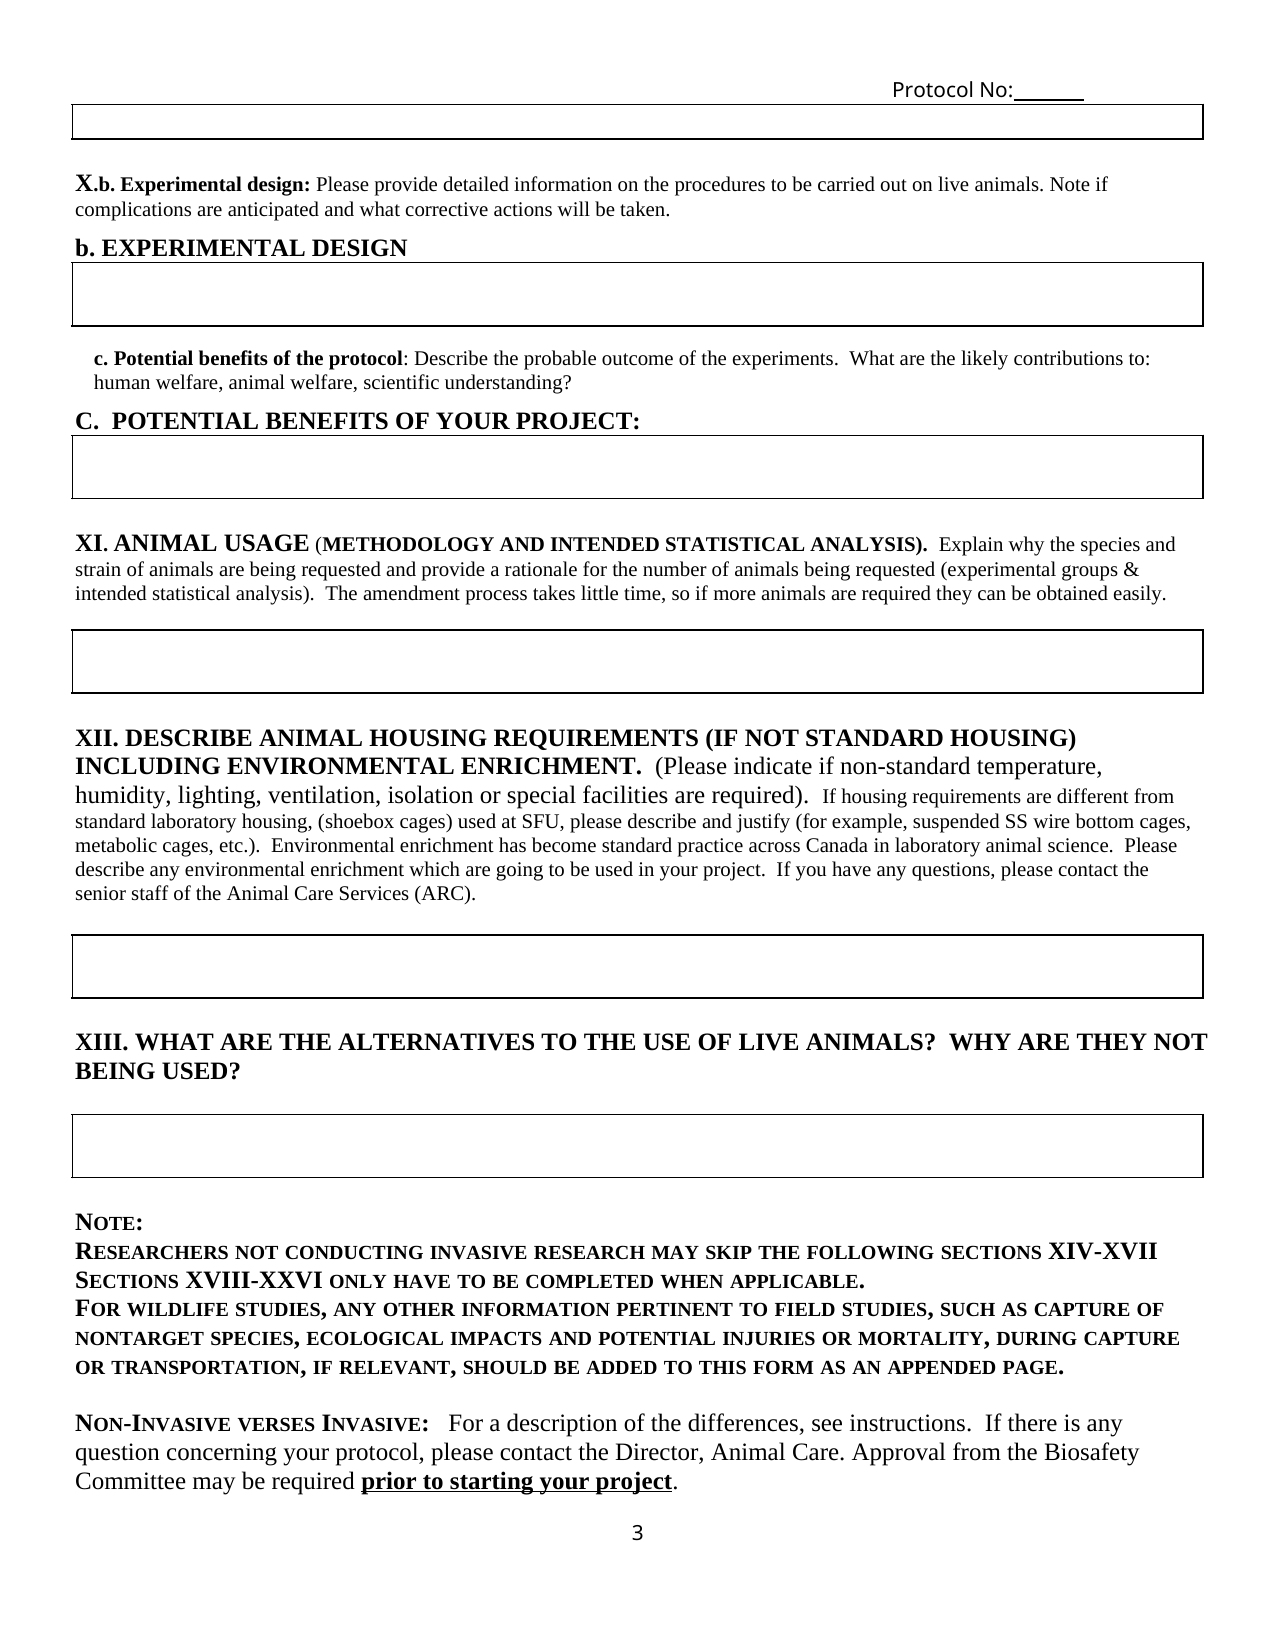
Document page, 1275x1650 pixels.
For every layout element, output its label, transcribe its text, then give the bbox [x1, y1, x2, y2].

text For wildlife studies, any other information pertinent to field studies, such as capture of nontarget species, ecological impacts and potential injuries or mortality, during capture or transportation, if relevant, should be added to this form as an appended page. [75, 1293, 1200, 1380]
text Researchers not conducting invasive research may skip the following sections XIV-XVII [75, 1236, 1200, 1265]
text Note: [75, 1207, 1200, 1236]
text XIII. WHAT ARE THE ALTERNATIVES TO THE USE OF LIVE ANIMALS? WHY ARE THEY NOT BEING USED? [75, 1027, 1230, 1085]
text X.b. Experimental design: Please provide detailed information on the procedures to be carried out on live animals. Note if complications are anticipated and what corrective actions will be taken. [75, 168, 1230, 221]
text C. POTENTIAL BENEFITS OF YOUR PROJECT: [75, 406, 1200, 434]
text c. Potential benefits of the protocol: Describe the probable outcome of the experiments. What are the likely contributions to: human welfare, animal welfare, scientific understanding? [94, 346, 1200, 394]
text Non-Invasive verses Invasive: For a description of the differences, see instructions. If there is any question concerning your protocol, please contact the Director, Animal Care. Approval from the Biosafety Committee may be required prior to starting your project. [75, 1408, 1200, 1495]
text b. EXPERIMENTAL DESIGN [75, 233, 1200, 262]
text XI. ANIMAL USAGE (METHODOLOGY AND INTENDED STATISTICAL ANALYSIS). Explain why the species and strain of animals are being requested and provide a rationale for the number of animals being requested (experimental groups & intended statistical analysis). The amendment process takes little time, so if more animals are required they can be obtained easily. [75, 528, 1200, 605]
text Sections XVIII-XXVI only have to be completed when applicable. [75, 1265, 1200, 1293]
text XII. DESCRIBE ANIMAL HOUSING REQUIREMENTS (IF NOT STANDARD HOUSING) INCLUDING ENVIRONMENTAL ENRICHMENT. (Please indicate if non-standard temperature, humidity, lighting, ventilation, isolation or special facilities are required). If housing requirements are different from standard laboratory housing, (shoebox cages) used at SFU, please describe and justify (for example, suspended SS wire bottom cages, metabolic cages, etc.). Environmental enrichment has become standard practice across Canada in laboratory animal science. Please describe any environmental enrichment which are going to be used in your project. If you have any questions, please contact the senior staff of the Animal Care Services (ARC). [75, 723, 1200, 905]
